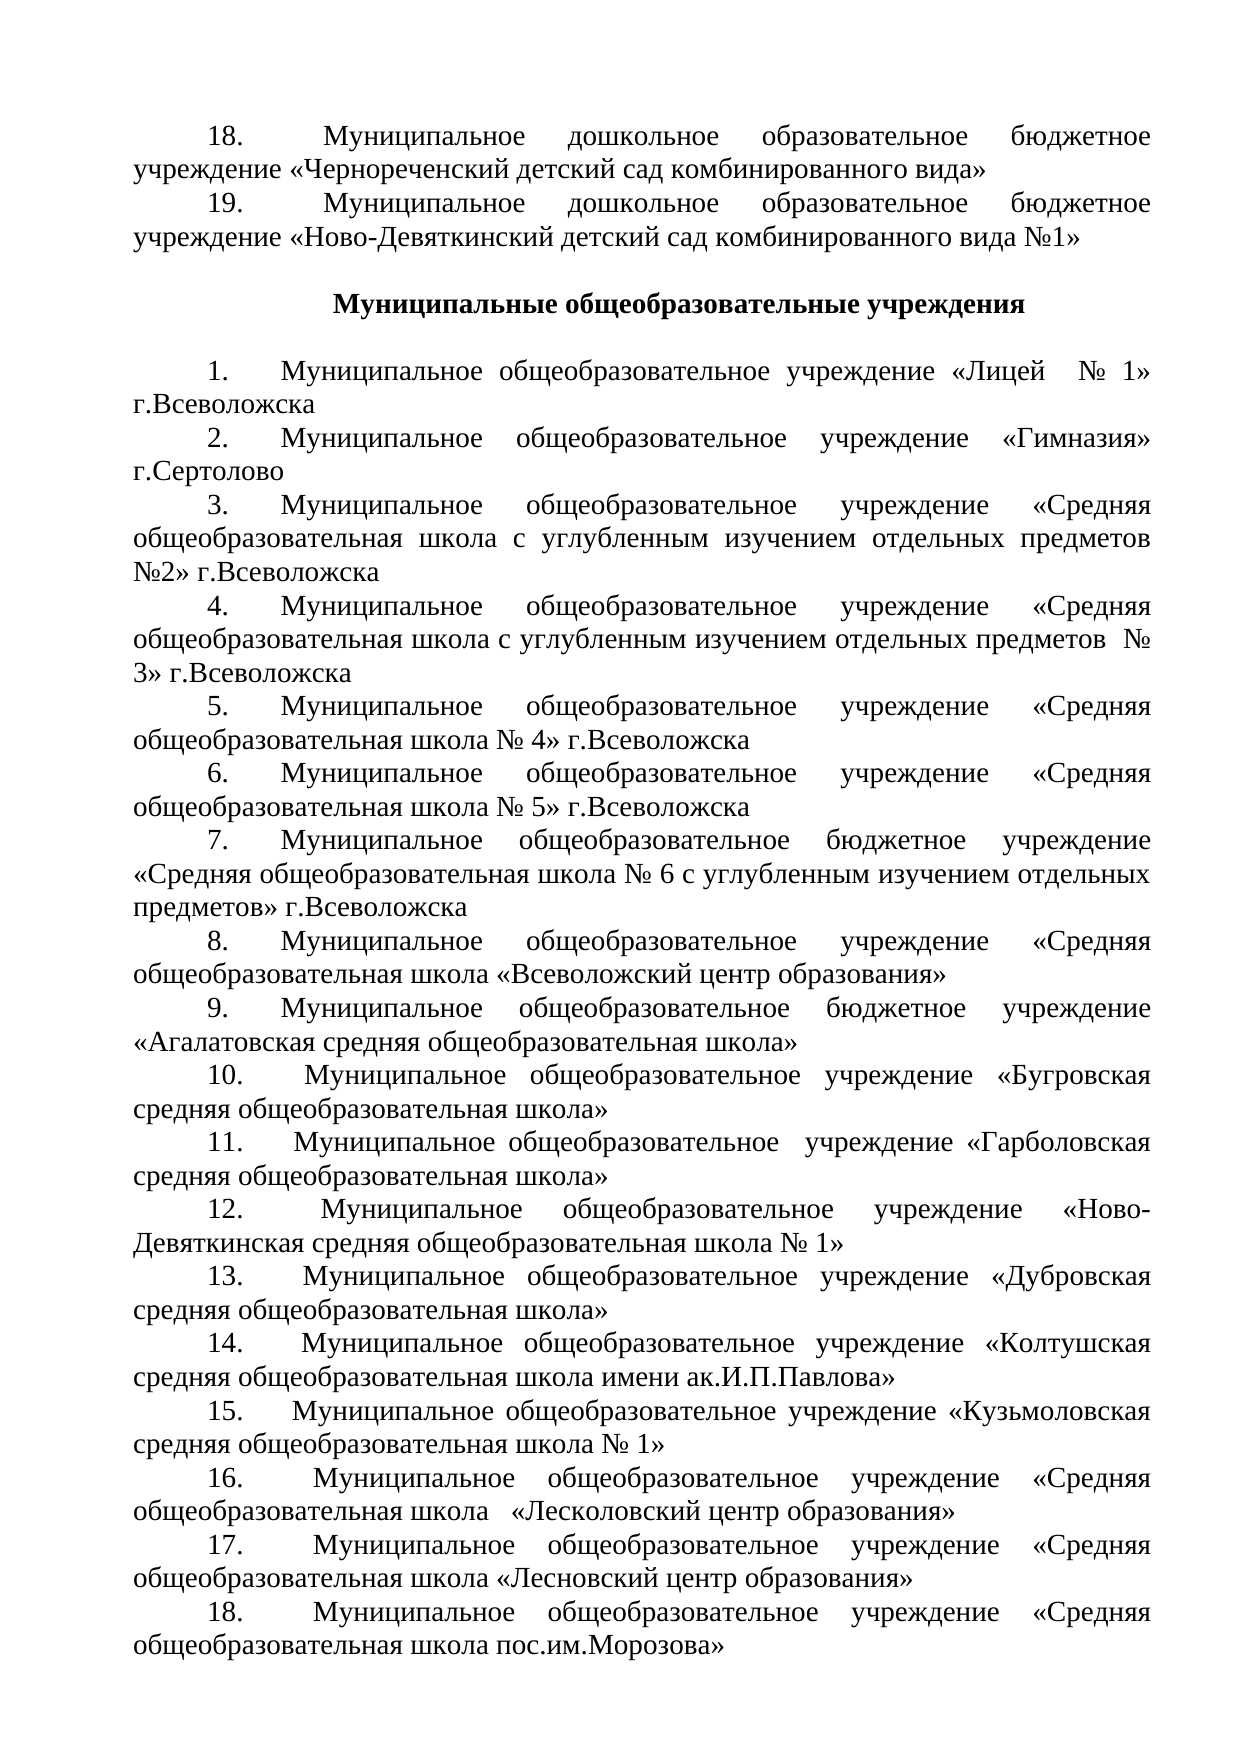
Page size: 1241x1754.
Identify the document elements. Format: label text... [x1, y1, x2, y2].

list Муниципальное общеобразовательное учреждение «Кузьмоловская средняя общеобразовательная школа № 1» [133, 1393, 1152, 1460]
text Муниципальные общеобразовательные учреждения [133, 286, 1152, 319]
list Муниципальное общеобразовательное бюджетное учреждение «Агалатовская средняя общеобразовательная школа» [133, 990, 1152, 1057]
list Муниципальное общеобразовательное учреждение «Лицей № 1» г.Всеволожска [133, 353, 1152, 420]
list Муниципальное общеобразовательное учреждение «Средняя общеобразовательная школа № 5» г.Всеволожска [133, 755, 1152, 822]
list Муниципальное общеобразовательное учреждение «Средняя общеобразовательная школа «Лесновский центр образования» [133, 1527, 1152, 1594]
list Муниципальное общеобразовательное учреждение «Средняя общеобразовательная школа с углубленным изучением отдельных предметов № 3» г.Всеволожска [133, 588, 1152, 688]
list Муниципальное общеобразовательное учреждение «Бугровская средняя общеобразовательная школа» [133, 1057, 1152, 1124]
list Муниципальное общеобразовательное учреждение «Ново-Девяткинская средняя общеобразовательная школа № 1» [133, 1191, 1152, 1258]
list Муниципальное общеобразовательное учреждение «Гимназия» г.Сертолово [133, 420, 1152, 487]
list Муниципальное общеобразовательное учреждение «Средняя общеобразовательная школа «Лесколовский центр образования» [133, 1460, 1152, 1527]
list Муниципальное общеобразовательное бюджетное учреждение «Средняя общеобразовательная школа № 6 с углубленным изучением отдельных предметов» г.Всеволожска [133, 822, 1152, 923]
list Муниципальное общеобразовательное учреждение «Средняя общеобразовательная школа № 4» г.Всеволожска [133, 688, 1152, 755]
list Муниципальное дошкольное образовательное бюджетное учреждение «Чернореченский детский сад комбинированного вида» [133, 118, 1152, 185]
list Муниципальное общеобразовательное учреждение «Средняя общеобразовательная школа «Всеволожский центр образования» [133, 923, 1152, 990]
list Муниципальное общеобразовательное учреждение «Дубровская средняя общеобразовательная школа» [133, 1258, 1152, 1326]
list Муниципальное общеобразовательное учреждение «Средняя общеобразовательная школа с углубленным изучением отдельных предметов №2» г.Всеволожска [133, 487, 1152, 588]
list Муниципальное общеобразовательное учреждение «Средняя общеобразовательная школа пос.им.Морозова» [133, 1594, 1152, 1661]
list Муниципальное дошкольное образовательное бюджетное учреждение «Ново-Девяткинский детский сад комбинированного вида №1» [133, 185, 1152, 252]
list Муниципальное общеобразовательное учреждение «Гарболовская средняя общеобразовательная школа» [133, 1124, 1152, 1191]
list Муниципальное общеобразовательное учреждение «Колтушская средняя общеобразовательная школа имени ак.И.П.Павлова» [133, 1326, 1152, 1393]
